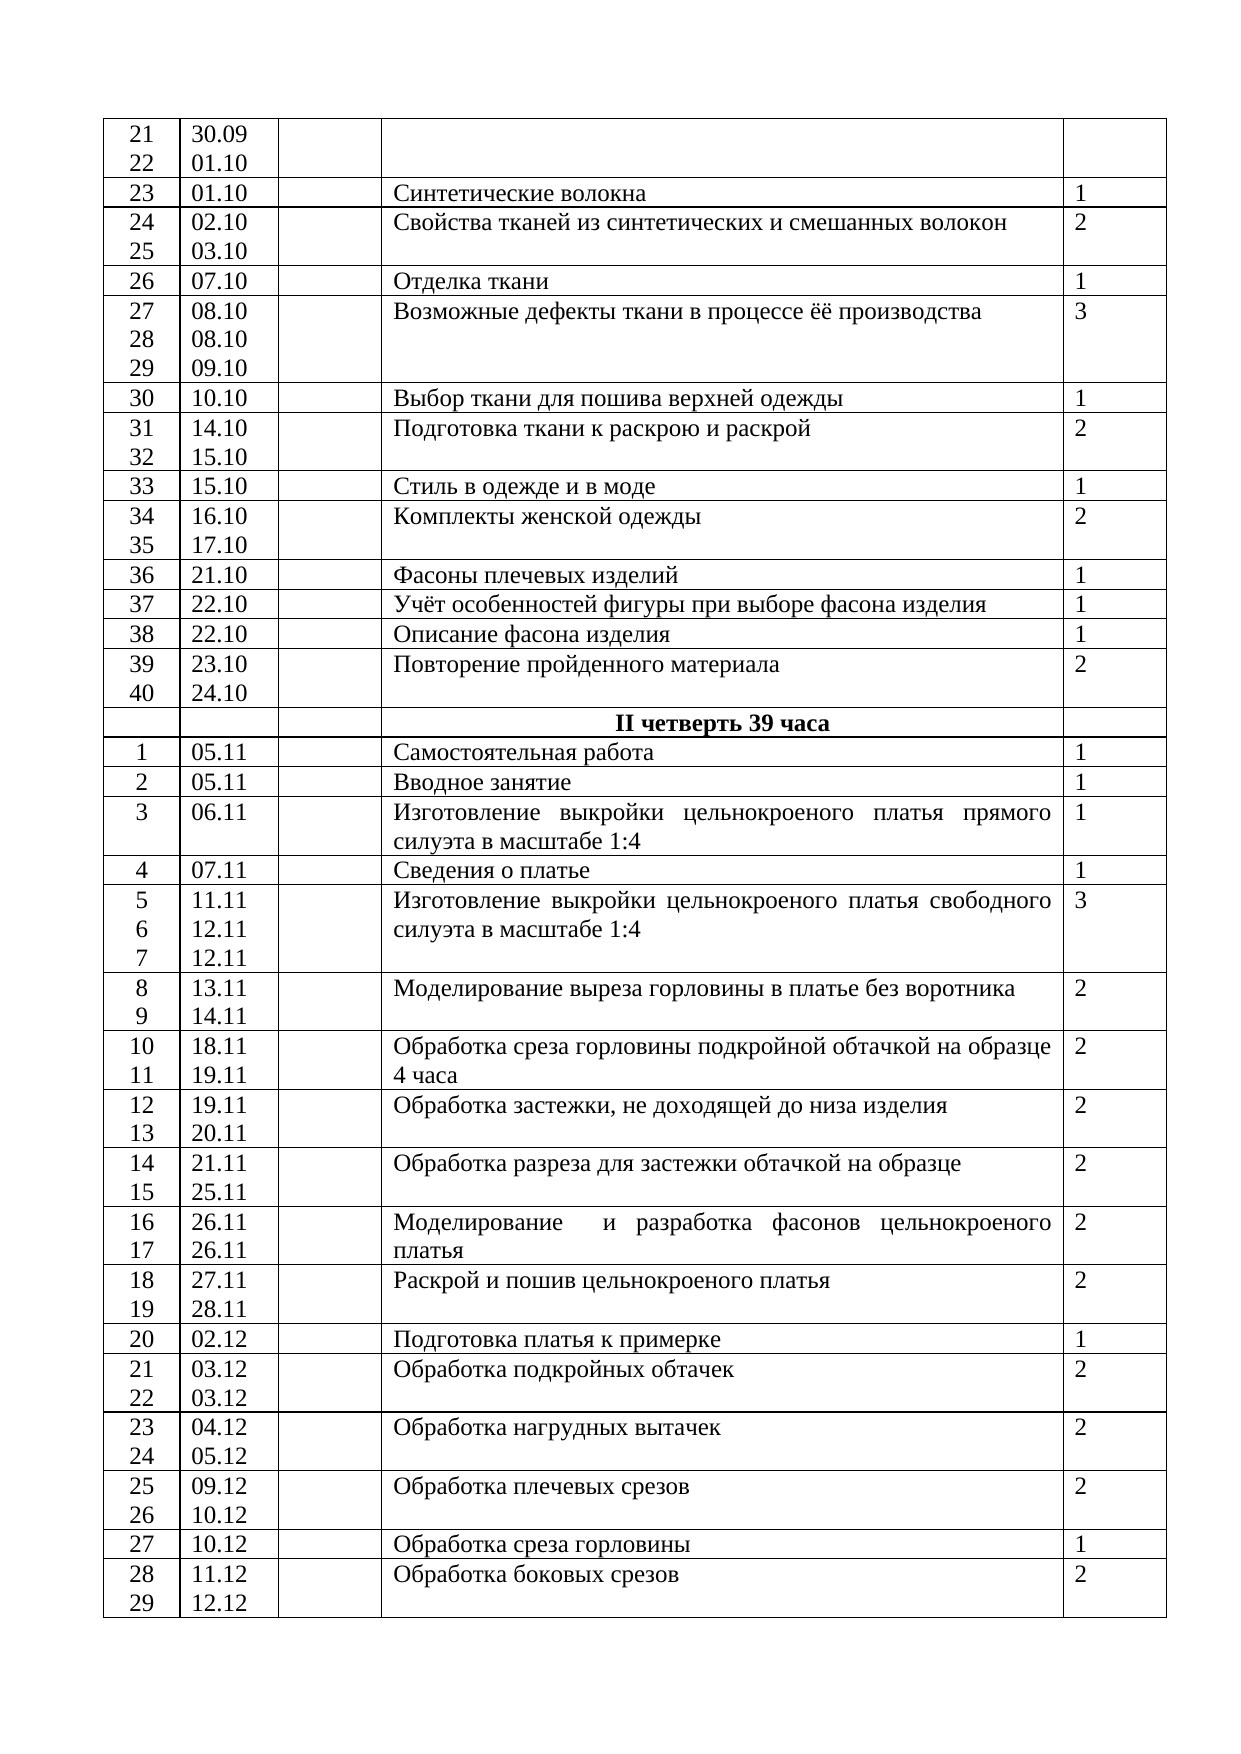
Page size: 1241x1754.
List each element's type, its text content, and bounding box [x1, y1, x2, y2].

table_cell 07.11 [181, 856, 278, 884]
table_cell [382, 119, 1063, 177]
table_cell [279, 1354, 381, 1411]
table_cell [279, 1324, 381, 1353]
table_cell 21.11 25.11 [181, 1148, 278, 1206]
table_cell Вводное занятие [382, 767, 1063, 796]
table_cell Синтетические волокна [382, 178, 1063, 206]
table_cell [279, 1090, 381, 1147]
table_cell 10.10 [181, 383, 278, 412]
table_cell 1 [1064, 560, 1166, 588]
table_cell 03.12 03.12 [181, 1354, 278, 1411]
table_cell 1 [1064, 767, 1166, 796]
table_cell 1 [1064, 1324, 1166, 1353]
table_cell 14.10 15.10 [181, 413, 278, 470]
table_cell Описание фасона изделия [382, 619, 1063, 648]
table_cell Обработка нагрудных вытачек [382, 1413, 1063, 1470]
table_cell 21 22 [104, 1354, 179, 1411]
table_cell [279, 797, 381, 854]
table_cell [279, 649, 381, 707]
table_cell 2 [1064, 1031, 1166, 1089]
table_cell 24 25 [104, 208, 179, 265]
table_cell 2 [1064, 208, 1166, 265]
table_cell 33 [104, 471, 179, 500]
table_cell [279, 178, 381, 206]
table_cell 2 [1064, 973, 1166, 1030]
table_cell 31 32 [104, 413, 179, 470]
table_cell 27 [104, 1530, 179, 1558]
table_cell 14 15 [104, 1148, 179, 1206]
table_cell Самостоятельная работа [382, 738, 1063, 766]
table_cell Фасоны плечевых изделий [382, 560, 1063, 588]
table_cell Обработка разреза для застежки обтачкой на образце [382, 1148, 1063, 1206]
table_cell 19.11 20.11 [181, 1090, 278, 1147]
table_cell 25 26 [104, 1471, 179, 1528]
table_cell 02.10 03.10 [181, 208, 278, 265]
table_cell [279, 619, 381, 648]
table_cell 2 [1064, 1471, 1166, 1528]
table_cell [279, 973, 381, 1030]
table_cell 5 6 7 [104, 885, 179, 972]
table_cell [279, 296, 381, 382]
table_cell 07.10 [181, 266, 278, 295]
table_cell 08.10 08.10 09.10 [181, 296, 278, 382]
table_cell 20 21 22 [104, 119, 179, 177]
table_cell 05.11 [181, 738, 278, 766]
table_cell Обработка подкройных обтачек [382, 1354, 1063, 1411]
table_cell [104, 708, 179, 736]
table_cell 1 [1064, 619, 1166, 648]
table_cell 1 [1064, 471, 1166, 500]
table_cell 11.12 12.12 [181, 1559, 278, 1617]
table_cell 06.11 [181, 797, 278, 854]
table_cell Обработка боковых срезов [382, 1559, 1063, 1617]
table_cell 04.12 05.12 [181, 1413, 278, 1470]
table_cell 13.11 14.11 [181, 973, 278, 1030]
table_cell Моделирование выреза горловины в платье без воротника [382, 973, 1063, 1030]
table_cell Свойства тканей из синтетических и смешанных волокон [382, 208, 1063, 265]
table_cell 16 17 [104, 1207, 179, 1264]
table_cell 2 [1064, 649, 1166, 707]
table_cell [279, 856, 381, 884]
table_cell [1064, 708, 1166, 736]
table_cell 26.11 26.11 [181, 1207, 278, 1264]
table_cell 2 [104, 767, 179, 796]
table_cell 27 28 29 [104, 296, 179, 382]
table_cell 30 [104, 383, 179, 412]
table_cell 2 [1064, 1090, 1166, 1147]
table_cell [279, 590, 381, 618]
table_cell Подготовка платья к примерке [382, 1324, 1063, 1353]
table_cell 10.12 [181, 1530, 278, 1558]
table_cell [181, 708, 278, 736]
table_cell Изготовление выкройки цельнокроеного платья свободного силуэта в масштабе 1:4 [382, 885, 1063, 972]
table_cell [279, 266, 381, 295]
table_cell 2 [1064, 413, 1166, 470]
table_cell 15.10 [181, 471, 278, 500]
table_cell [279, 119, 381, 177]
table_cell 01.10 [181, 178, 278, 206]
table_cell Обработка плечевых срезов [382, 1471, 1063, 1528]
table_cell 10 11 [104, 1031, 179, 1089]
table_cell 39 40 [104, 649, 179, 707]
table_cell Отделка ткани [382, 266, 1063, 295]
table_cell 05.11 [181, 767, 278, 796]
table_cell [279, 885, 381, 972]
table_cell [279, 383, 381, 412]
table_cell 37 [104, 590, 179, 618]
table_cell 1 [1064, 383, 1166, 412]
table_cell Учёт особенностей фигуры при выборе фасона изделия [382, 590, 1063, 618]
table_cell 18.11 19.11 [181, 1031, 278, 1089]
table_cell [279, 1471, 381, 1528]
table_cell Выбор ткани для пошива верхней одежды [382, 383, 1063, 412]
table_cell 26.09 30.09 01.10 [181, 119, 278, 177]
table_cell [279, 1031, 381, 1089]
table_cell [279, 1207, 381, 1264]
table_cell 1 [1064, 178, 1166, 206]
table_cell [279, 1559, 381, 1617]
table_cell 11.11 12.11 12.11 [181, 885, 278, 972]
table_cell [279, 1265, 381, 1323]
table_cell [279, 560, 381, 588]
table_cell 36 [104, 560, 179, 588]
table_cell [279, 501, 381, 559]
table_cell 02.12 [181, 1324, 278, 1353]
table_cell Обработка среза горловины подкройной обтачкой на образце 4 часа [382, 1031, 1063, 1089]
table_cell [279, 738, 381, 766]
table_cell 22.10 [181, 590, 278, 618]
table_cell 2 [1064, 1207, 1166, 1264]
table_cell 2 [1064, 501, 1166, 559]
table_cell 23 [104, 178, 179, 206]
table_cell 1 [1064, 738, 1166, 766]
table_cell 09.12 10.12 [181, 1471, 278, 1528]
table_cell 3 [1064, 885, 1166, 972]
table_cell 23.10 24.10 [181, 649, 278, 707]
table_cell 1 [1064, 797, 1166, 854]
table_cell Обработка среза горловины [382, 1530, 1063, 1558]
table_cell Подготовка ткани к раскрою и раскрой [382, 413, 1063, 470]
table_cell [279, 1413, 381, 1470]
table_cell Моделирование и разработка фасонов цельнокроеного платья [382, 1207, 1063, 1264]
table_cell [279, 1530, 381, 1558]
table_cell 1 [1064, 856, 1166, 884]
table_cell II четверть 39 часа [382, 708, 1063, 736]
table_cell [279, 413, 381, 470]
table_cell 1 [104, 738, 179, 766]
table_cell 28 29 [104, 1559, 179, 1617]
table_cell 2 [1064, 1265, 1166, 1323]
table_cell 22.10 [181, 619, 278, 648]
table_cell Стиль в одежде и в моде [382, 471, 1063, 500]
table_cell [279, 767, 381, 796]
table_cell [279, 1148, 381, 1206]
table_cell 1 [1064, 266, 1166, 295]
table_cell Возможные дефекты ткани в процессе ёё производства [382, 296, 1063, 382]
table_cell Изготовление выкройки цельнокроеного платья прямого силуэта в масштабе 1:4 [382, 797, 1063, 854]
table_cell 2 [1064, 1148, 1166, 1206]
table_cell 16.10 17.10 [181, 501, 278, 559]
table_cell 3 [104, 797, 179, 854]
table_cell 1 [1064, 590, 1166, 618]
table_cell [279, 708, 381, 736]
table_cell 2 [1064, 1413, 1166, 1470]
table_cell 3 [1064, 119, 1166, 177]
table_cell [279, 208, 381, 265]
table_cell 34 35 [104, 501, 179, 559]
table_cell 18 19 [104, 1265, 179, 1323]
table_cell 2 [1064, 1354, 1166, 1411]
table_cell 12 13 [104, 1090, 179, 1147]
table_cell 21.10 [181, 560, 278, 588]
table_cell 4 [104, 856, 179, 884]
table_cell [279, 471, 381, 500]
table_cell 20 [104, 1324, 179, 1353]
table_cell 23 24 [104, 1413, 179, 1470]
table_cell Раскрой и пошив цельнокроеного платья [382, 1265, 1063, 1323]
table_cell Повторение пройденного материала [382, 649, 1063, 707]
table_cell 3 [1064, 296, 1166, 382]
table_cell Комплекты женской одежды [382, 501, 1063, 559]
table_cell 1 [1064, 1530, 1166, 1558]
table_cell 2 [1064, 1559, 1166, 1617]
table_cell 26 [104, 266, 179, 295]
table_cell 38 [104, 619, 179, 648]
table_cell 8 9 [104, 973, 179, 1030]
table_cell 27.11 28.11 [181, 1265, 278, 1323]
table_cell Сведения о платье [382, 856, 1063, 884]
table_cell Обработка застежки, не доходящей до низа изделия [382, 1090, 1063, 1147]
